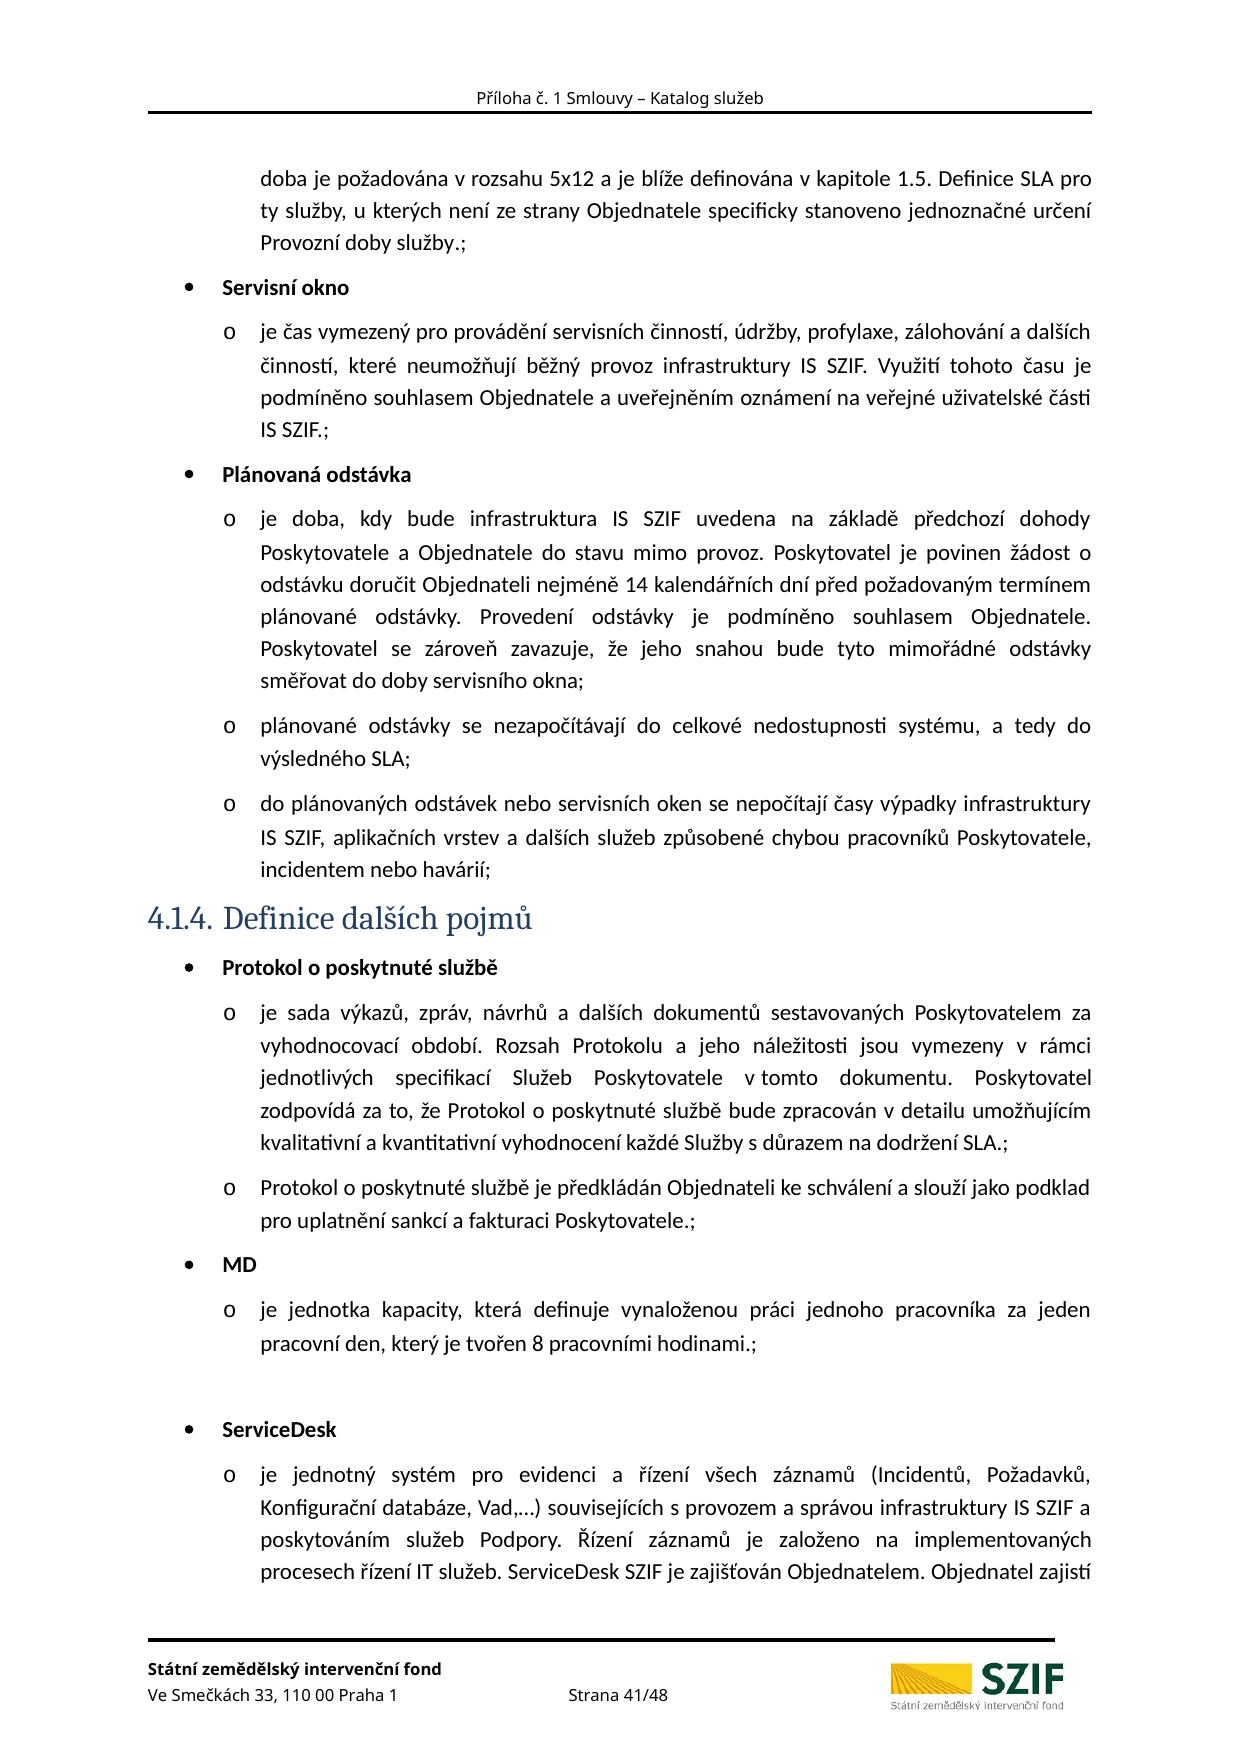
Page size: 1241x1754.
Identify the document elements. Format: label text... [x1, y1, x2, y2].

list do plánovaných odstávek nebo servisních oken se nepočítají časy výpadky infrastruktury IS SZIF, aplikačních vrstev a dalších služeb způsobené chybou pracovníků Poskytovatele, incidentem nebo havárií; [223, 789, 1092, 883]
list ServiceDesk [185, 1415, 1092, 1443]
subtitle Definice dalších pojmů [148, 899, 1092, 938]
list Plánovaná odstávka [185, 460, 1092, 488]
list je čas vymezený pro provádění servisních činností, údržby, profylaxe, zálohování a dalších činností, které neumožňují běžný provoz infrastruktury IS SZIF. Využití tohoto času je podmíněno souhlasem Objednatele a uveřejněním oznámení na veřejné uživatelské části IS SZIF.; [223, 317, 1092, 443]
list Servisní okno [185, 273, 1092, 301]
list MD [185, 1251, 1092, 1279]
list je jednotka kapacity, která definuje vynaloženou práci jednoho pracovníka za jeden pracovní den, který je tvořen 8 pracovními hodinami.; [223, 1295, 1092, 1357]
list Protokol o poskytnuté službě [185, 953, 1092, 981]
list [223, 1460, 1092, 1586]
list plánované odstávky se nezapočítávají do celkové nedostupnosti systému, a tedy do výsledného SLA; [223, 711, 1092, 773]
picture [887, 1662, 1065, 1710]
list je sada výkazů, zpráv, návrhů a dalších dokumentů sestavovaných Poskytovatelem za vyhodnocovací období. Rozsah Protokolu a jeho náležitosti jsou vymezeny v rámci jednotlivých specifikací Služeb Poskytovatele v tomto dokumentu. Poskytovatel zodpovídá za to, že Protokol o poskytnuté službě bude zpracován v detailu umožňujícím kvalitativní a kvantitativní vyhodnocení každé Služby s důrazem na dodržení SLA.; [223, 998, 1092, 1156]
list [223, 164, 1092, 256]
list je doba, kdy bude infrastruktura IS SZIF uvedena na základě předchozí dohody Poskytovatele a Objednatele do stavu mimo provoz. Poskytovatel je povinen žádost o odstávku doručit Objednateli nejméně 14 kalendářních dní před požadovaným termínem plánované odstávky. Provedení odstávky je podmíněno souhlasem Objednatele. Poskytovatel se zároveň zavazuje, že jeho snahou bude tyto mimořádné odstávky směřovat do doby servisního okna; [223, 504, 1092, 694]
list Protokol o poskytnuté službě je předkládán Objednateli ke schválení a slouží jako podklad pro uplatnění sankcí a fakturaci Poskytovatele.; [223, 1173, 1092, 1234]
